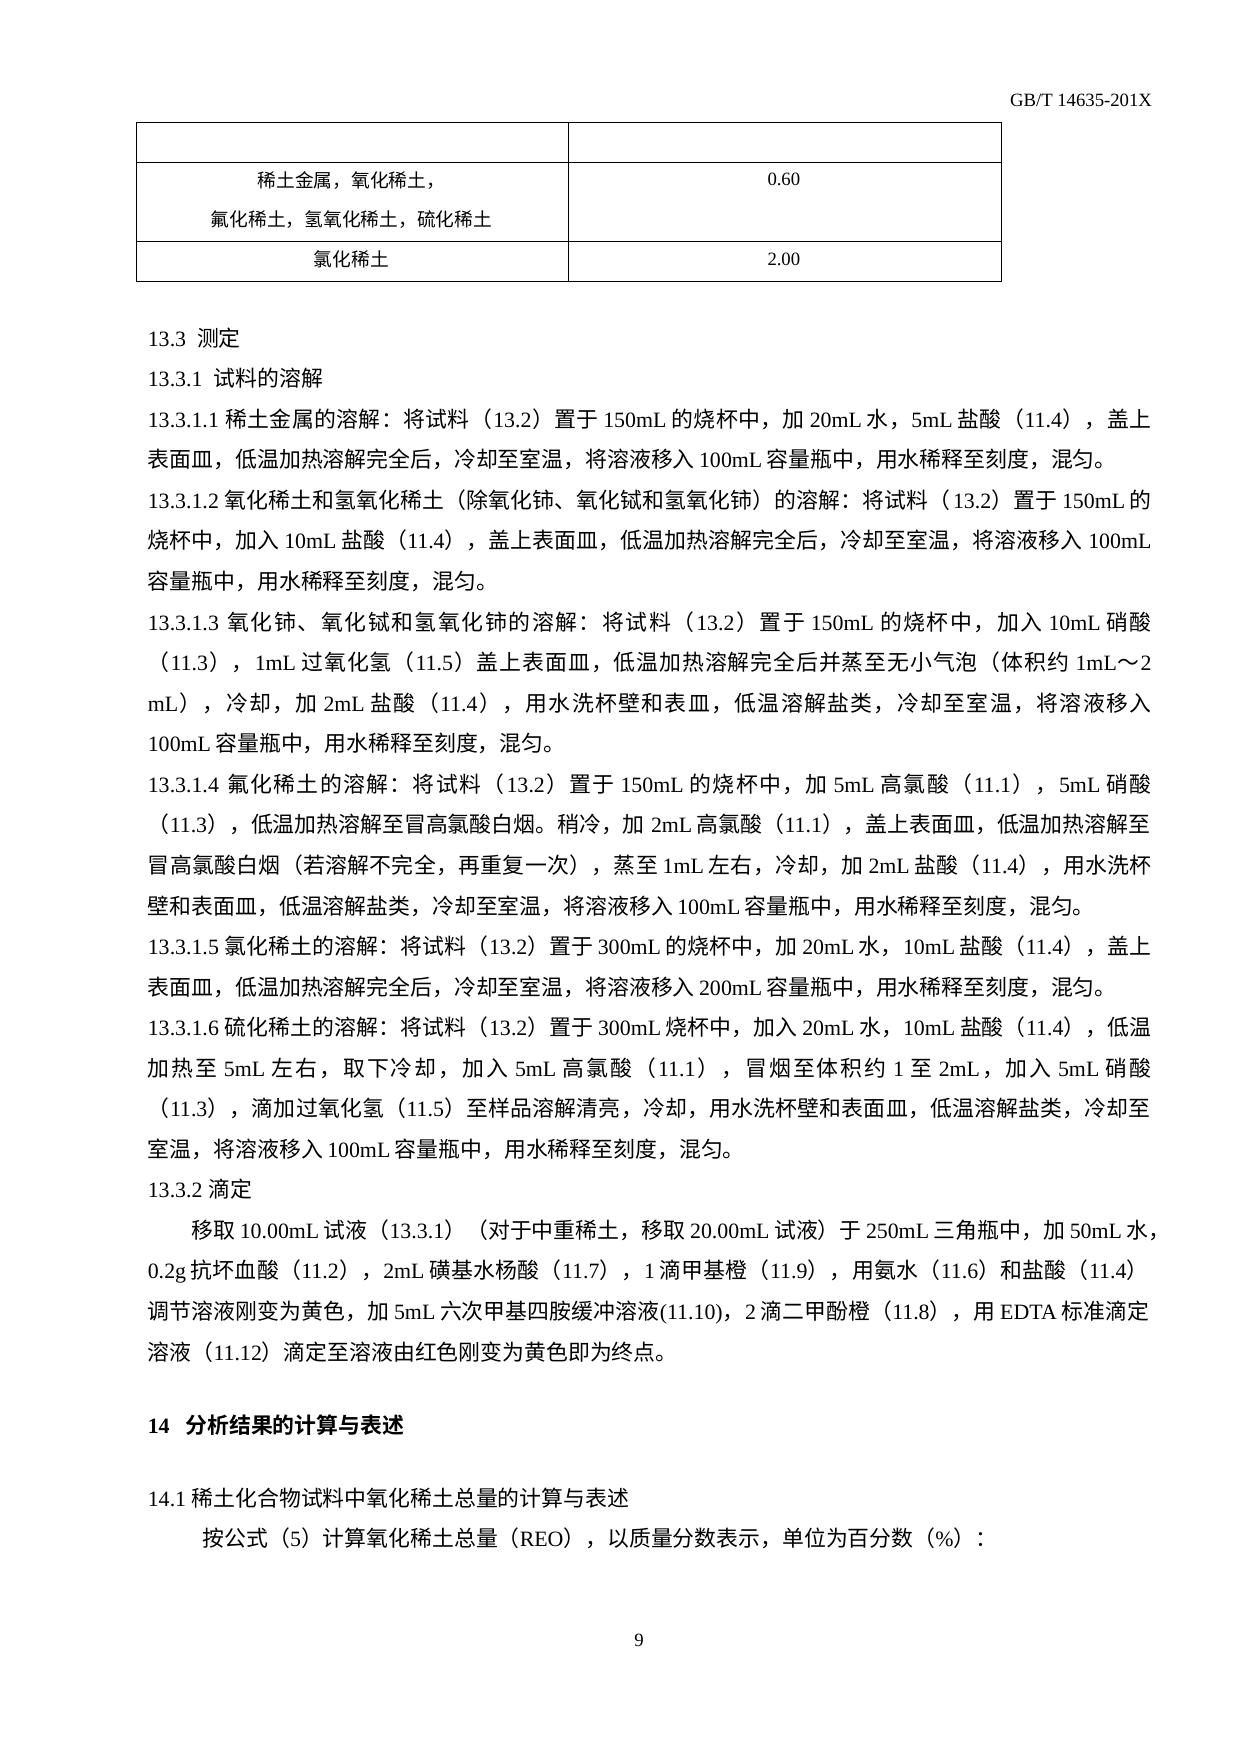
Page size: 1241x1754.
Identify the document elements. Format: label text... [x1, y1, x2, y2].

list 分析结果的计算与表述 [148, 1407, 1152, 1440]
text 移取10.00mL试液（13.3.1）（对于中重稀土，移取20.00mL试液）于250mL三角瓶中，加50mL水，0.2g抗坏血酸（11.2），2mL磺基水杨酸（11.7），1滴甲基橙（11.9），用氨水（11.6）和盐酸（11.4）调节溶液刚变为黄色，加5mL六次甲基四胺缓冲溶液(11.10)，2滴二甲酚橙（11.8），用EDTA标准滴定溶液（11.12）滴定至溶液由红色刚变为黄色即为终点。 [148, 1212, 1149, 1367]
text 13.3.1.1 稀土金属的溶解：将试料（13.2）置于150mL的烧杯中，加20mL水，5mL盐酸（11.4），盖上表面皿，低温加热溶解完全后，冷却至室温，将溶液移入100mL容量瓶中，用水稀释至刻度，混匀。 [148, 401, 1152, 474]
table_cell 稀土金属，氧化稀土， 氟化稀土，氢氧化稀土，硫化稀土 [137, 163, 568, 241]
text 13.3 测定 [148, 321, 1149, 353]
table_cell 0.60 [569, 163, 1001, 241]
table_cell 2.00 [569, 242, 1001, 281]
text 14.1 稀土化合物试料中氧化稀土总量的计算与表述 [148, 1480, 1149, 1513]
table_header 试料，g [569, 123, 1001, 162]
text 13.3.2 滴定 [148, 1172, 1149, 1204]
text 按公式（5）计算氧化稀土总量（REO），以质量分数表示，单位为百分数（%）： [148, 1521, 1149, 1553]
text 13.3.1.2 氧化稀土和氢氧化稀土（除氧化铈、氧化铽和氢氧化铈）的溶解：将试料（13.2）置于150mL的烧杯中，加入10mL盐酸（11.4），盖上表面皿，低温加热溶解完全后，冷却至室温，将溶液移入100mL容量瓶中，用水稀释至刻度，混匀。 [148, 482, 1152, 596]
text 13.3.1.4 氟化稀土的溶解：将试料（13.2）置于150mL的烧杯中，加5mL高氯酸（11.1），5mL硝酸（11.3），低温加热溶解至冒高氯酸白烟。稍冷，加2mL高氯酸（11.1），盖上表面皿，低温加热溶解至冒高氯酸白烟（若溶解不完全，再重复一次），蒸至1mL左右，冷却，加2mL盐酸（11.4），用水洗杯壁和表面皿，低温溶解盐类，冷却至室温，将溶液移入100mL容量瓶中，用水稀释至刻度，混匀。 [148, 766, 1152, 921]
table_cell 氯化稀土 [137, 242, 568, 281]
table_header 试样 [137, 123, 568, 162]
text 13.3.1.6 硫化稀土的溶解：将试料（13.2）置于300mL烧杯中，加入20mL水，10mL盐酸（11.4），低温加热至5mL左右，取下冷却，加入5mL高氯酸（11.1），冒烟至体积约1至2mL，加入5mL硝酸（11.3），滴加过氧化氢（11.5）至样品溶解清亮，冷却，用水洗杯壁和表面皿，低温溶解盐类，冷却至室温，将溶液移入100mL容量瓶中，用水稀释至刻度，混匀。 [148, 1010, 1152, 1164]
text 13.3.1 试料的溶解 [148, 361, 1149, 393]
text 13.3.1.5 氯化稀土的溶解：将试料（13.2）置于300mL的烧杯中，加20mL水，10mL盐酸（11.4），盖上表面皿，低温加热溶解完全后，冷却至室温，将溶液移入200mL容量瓶中，用水稀释至刻度，混匀。 [148, 929, 1152, 1002]
text 13.3.1.3 氧化铈、氧化铽和氢氧化铈的溶解：将试料（13.2）置于150mL的烧杯中，加入10mL硝酸（11.3），1mL过氧化氢（11.5）盖上表面皿，低温加热溶解完全后并蒸至无小气泡（体积约1mL～2 mL），冷却，加2mL盐酸（11.4），用水洗杯壁和表皿，低温溶解盐类，冷却至室温，将溶液移入100mL容量瓶中，用水稀释至刻度，混匀。 [148, 604, 1152, 758]
